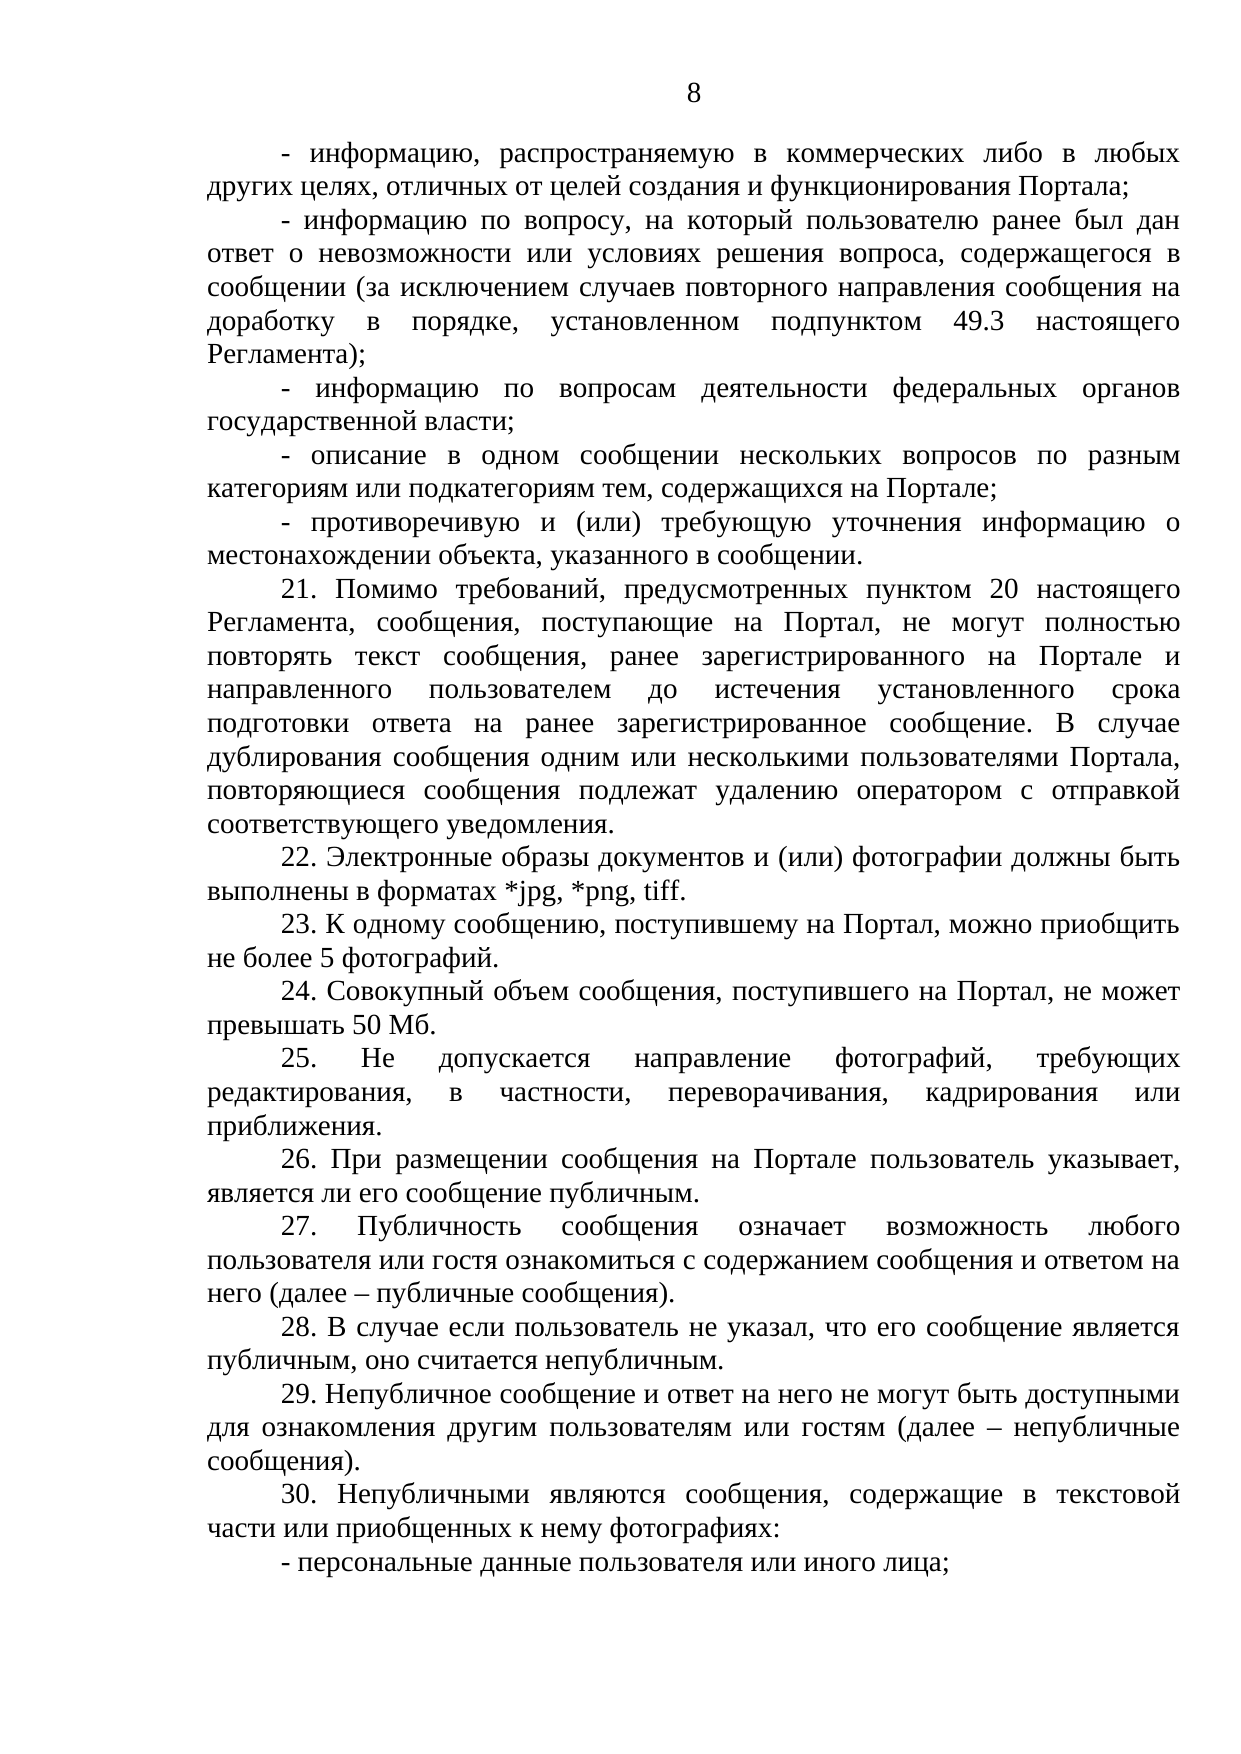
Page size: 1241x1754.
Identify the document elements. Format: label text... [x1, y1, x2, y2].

text 27. Публичность сообщения означает возможность любого пользователя или гостя ознакомиться с содержанием сообщения и ответом на него (далее – публичные сообщения). [207, 1208, 1181, 1309]
text 26. При размещении сообщения на Портале пользователь указывает, является ли его сообщение публичным. [207, 1141, 1181, 1208]
text - информацию по вопросу, на который пользователю ранее был дан ответ о невозможности или условиях решения вопроса, содержащегося в сообщении (за исключением случаев повторного направления сообщения на доработку в порядке, установленном подпунктом 49.3 настоящего Регламента); [207, 202, 1181, 370]
text 21. Помимо требований, предусмотренных пунктом 20 настоящего Регламента, сообщения, поступающие на Портал, не могут полностью повторять текст сообщения, ранее зарегистрированного на Портале и направленного пользователем до истечения установленного срока подготовки ответа на ранее зарегистрированное сообщение. В случае дублирования сообщения одним или несколькими пользователями Портала, повторяющиеся сообщения подлежат удалению оператором с отправкой соответствующего уведомления. [207, 571, 1181, 839]
text 22. Электронные образы документов и (или) фотографии должны быть выполнены в форматах *jpg, *png, tiff. [207, 839, 1181, 906]
text - информацию по вопросам деятельности федеральных органов государственной власти; [207, 370, 1181, 437]
text - персональные данные пользователя или иного лица; [207, 1544, 1181, 1577]
text - описание в одном сообщении нескольких вопросов по разным категориям или подкатегориям тем, содержащихся на Портале; [207, 437, 1181, 504]
text 29. Непубличное сообщение и ответ на него не могут быть доступными для ознакомления другим пользователям или гостям (далее – непубличные сообщения). [207, 1376, 1181, 1477]
text 28. В случае если пользователь не указал, что его сообщение является публичным, оно считается непубличным. [207, 1309, 1181, 1376]
text 23. К одному сообщению, поступившему на Портал, можно приобщить не более 5 фотографий. [207, 906, 1181, 973]
text 24. Совокупный объем сообщения, поступившего на Портал, не может превышать 50 Мб. [207, 973, 1181, 1041]
text 25. Не допускается направление фотографий, требующих редактирования, в частности, переворачивания, кадрирования или приближения. [207, 1041, 1181, 1141]
text 30. Непубличными являются сообщения, содержащие в текстовой части или приобщенных к нему фотографиях: [207, 1477, 1181, 1544]
text - противоречивую и (или) требующую уточнения информацию о местонахождении объекта, указанного в сообщении. [207, 504, 1181, 571]
text - информацию, распространяемую в коммерческих либо в любых других целях, отличных от целей создания и функционирования Портала; [207, 135, 1181, 202]
